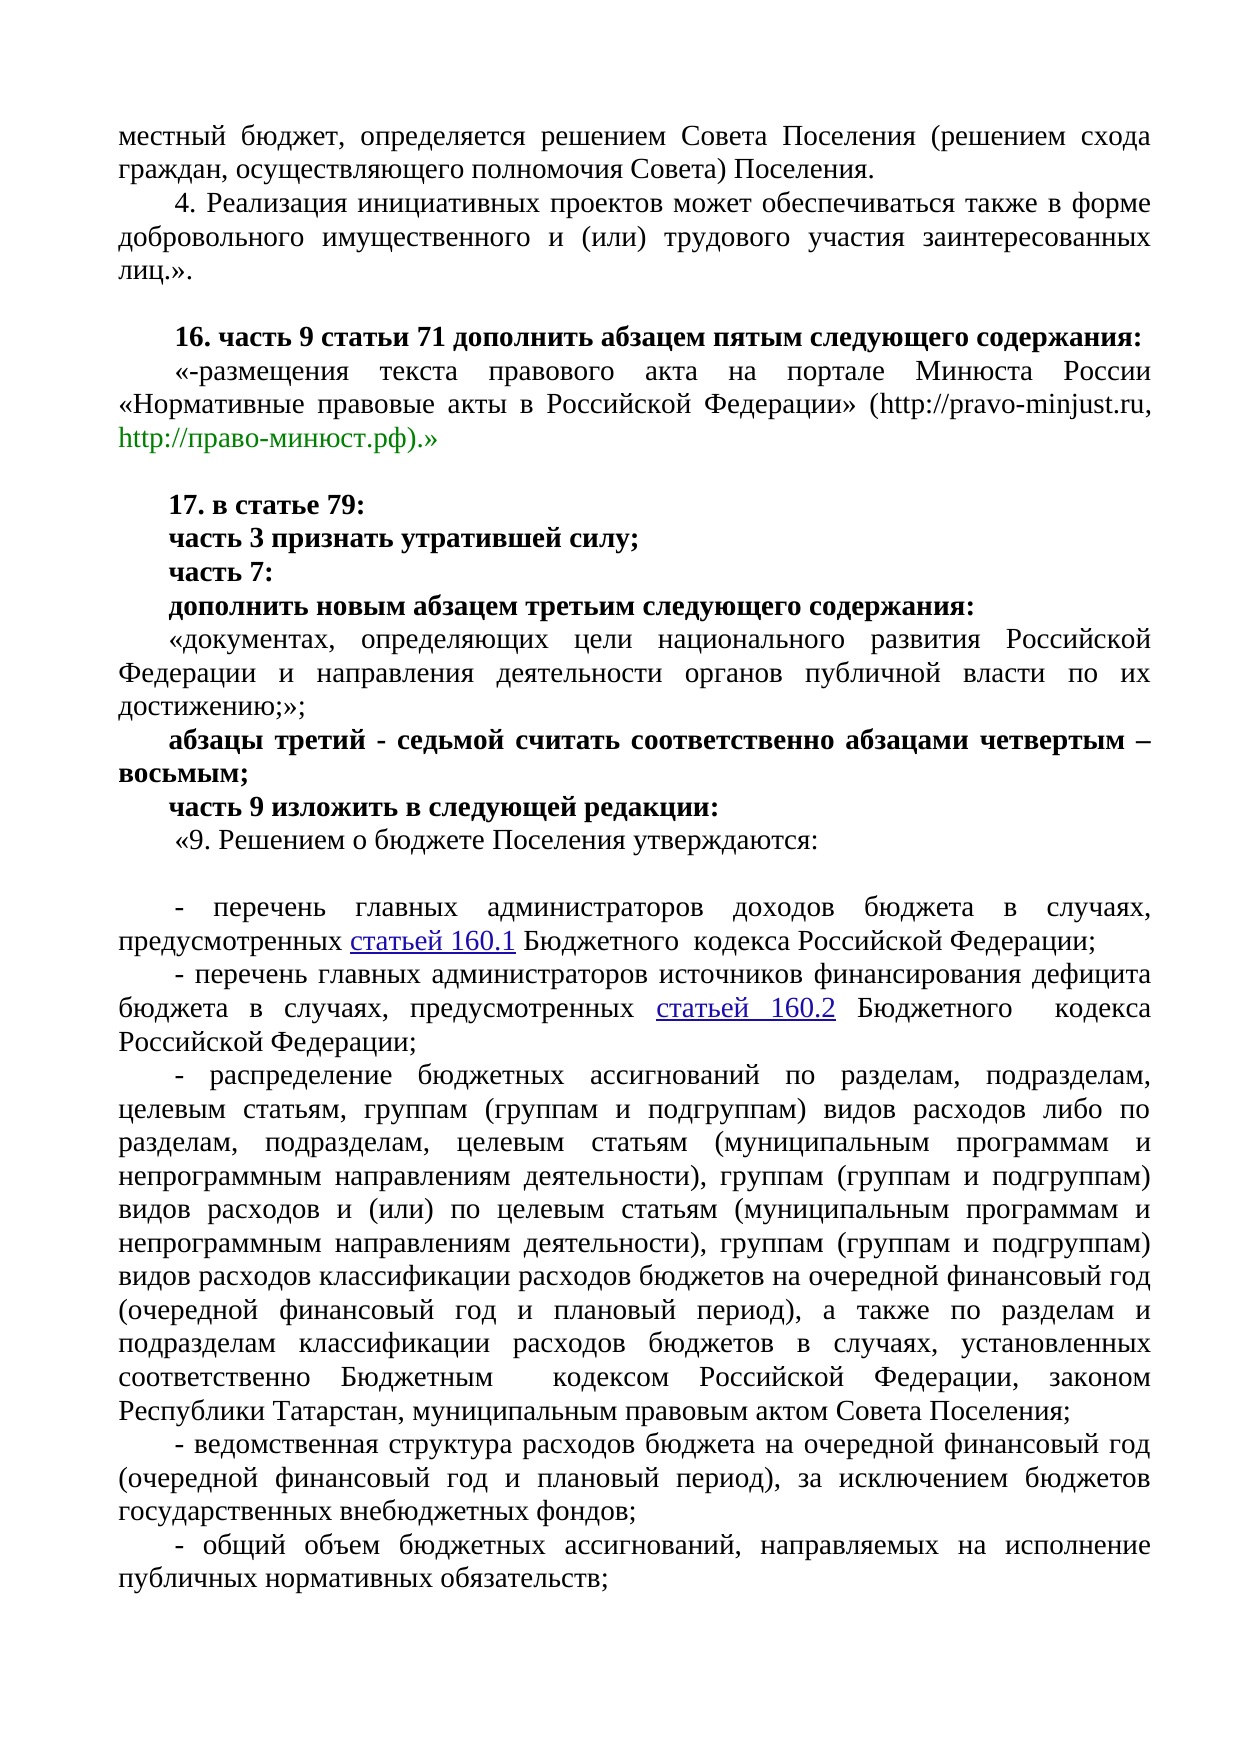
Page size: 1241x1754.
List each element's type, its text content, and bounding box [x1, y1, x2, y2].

text абзацы третий - седьмой считать соответственно абзацами четвертым – восьмым; [118, 722, 1152, 789]
text часть 9 изложить в следующей редакции: [118, 789, 1152, 822]
text дополнить новым абзацем третьим следующего содержания: [118, 588, 1152, 621]
text часть 3 признать утратившей силу; [118, 521, 1152, 554]
text часть 7: [118, 554, 1152, 588]
text «документах, определяющих цели национального развития Российской Федерации и направления деятельности органов публичной власти по их достижению;»; [118, 621, 1152, 722]
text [118, 118, 1152, 185]
text 4. Реализация инициативных проектов может обеспечиваться также в форме добровольного имущественного и (или) трудового участия заинтересованных лиц.». [118, 185, 1152, 286]
text 16. часть 9 статьи 71 дополнить абзацем пятым следующего содержания: [118, 319, 1152, 353]
text 17. в статье 79: [118, 487, 1152, 521]
text - общий объем бюджетных ассигнований, направляемых на исполнение публичных нормативных обязательств; [118, 1527, 1152, 1594]
text - распределение бюджетных ассигнований по разделам, подразделам, целевым статьям, группам (группам и подгруппам) видов расходов либо по разделам, подразделам, целевым статьям (муниципальным программам и непрограммным направлениям деятельности), группам (группам и подгруппам) видов расходов и (или) по целевым статьям (муниципальным программам и непрограммным направлениям деятельности), группам (группам и подгруппам) видов расходов классификации расходов бюджетов на очередной финансовый год (очередной финансовый год и плановый период), а также по разделам и подразделам классификации расходов бюджетов в случаях, установленных соответственно Бюджетным кодексом Российской Федерации, законом Республики Татарстан, муниципальным правовым актом Совета Поселения; [118, 1057, 1152, 1426]
text - перечень главных администраторов источников финансирования дефицита бюджета в случаях, предусмотренных статьей 160.2 Бюджетного кодекса Российской Федерации; [118, 957, 1152, 1057]
text «-размещения текста правового акта на портале Минюста России «Нормативные правовые акты в Российской Федерации» (http://pravo-minjust.ru, http://право-минюст.рф).» [118, 353, 1152, 453]
text - ведомственная структура расходов бюджета на очередной финансовый год (очередной финансовый год и плановый период), за исключением бюджетов государственных внебюджетных фондов; [118, 1426, 1152, 1527]
text «9. Решением о бюджете Поселения утверждаются: [118, 822, 1152, 856]
text - перечень главных администраторов доходов бюджета в случаях, предусмотренных статьей 160.1 Бюджетного кодекса Российской Федерации; [118, 889, 1152, 957]
